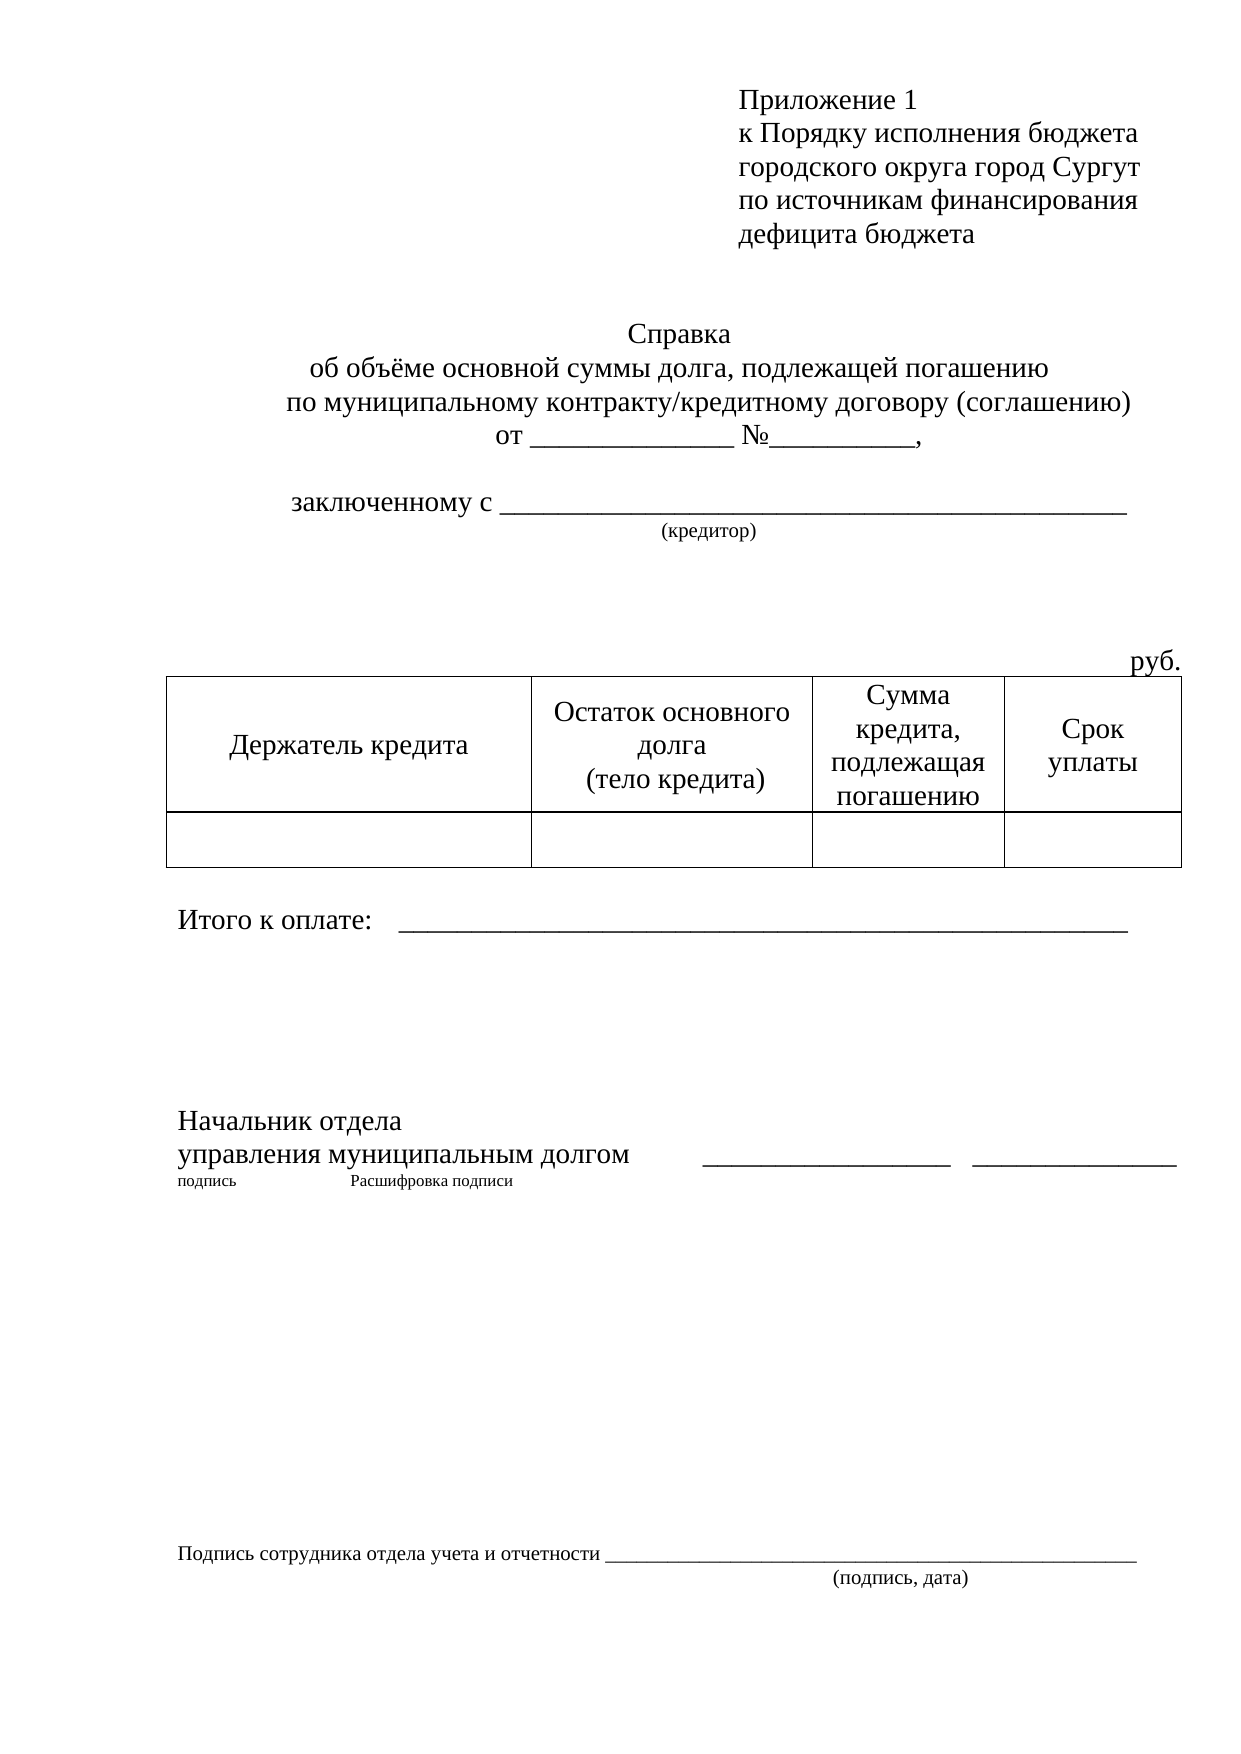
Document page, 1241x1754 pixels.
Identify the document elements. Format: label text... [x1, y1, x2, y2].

text (кредитор) [177, 518, 1181, 542]
table_cell [532, 813, 812, 867]
text Начальник отдела [177, 1103, 1181, 1137]
table_cell [167, 813, 531, 867]
text к Порядку исполнения бюджета [738, 115, 1181, 149]
text городского округа город Сургут [738, 149, 1181, 182]
text управления муниципальным долгом _________________ ______________ [177, 1137, 1181, 1170]
text Итого к оплате: __________________________________________________ [177, 902, 1181, 935]
text руб. [177, 643, 1181, 676]
text об объёме основной суммы долга, подлежащей погашению [177, 350, 1181, 384]
text по муниципальному контракту/кредитному договору (соглашению) [177, 384, 1181, 417]
text Приложение 1 [738, 82, 1181, 115]
table_header Срок уплаты [1005, 677, 1181, 811]
text дефицита бюджета [738, 216, 1181, 249]
text подпись Расшифровка подписи [177, 1170, 1181, 1204]
table_header Остаток основного долга (тело кредита) [532, 677, 812, 811]
table_header Сумма кредита, подлежащая погашению [813, 677, 1004, 811]
text от ______________ №__________, [177, 417, 1181, 451]
text по источникам финансирования [738, 182, 1181, 216]
text заключенному с ___________________________________________ [177, 484, 1181, 518]
text Справка [177, 317, 1181, 350]
table_cell [1005, 813, 1181, 867]
text Подпись сотрудника отдела учета и отчетности ___________________________________________________ [177, 1541, 1181, 1565]
text (подпись, дата) [177, 1565, 1181, 1589]
table_cell [813, 813, 1004, 867]
table_header Держатель кредита [167, 677, 531, 811]
